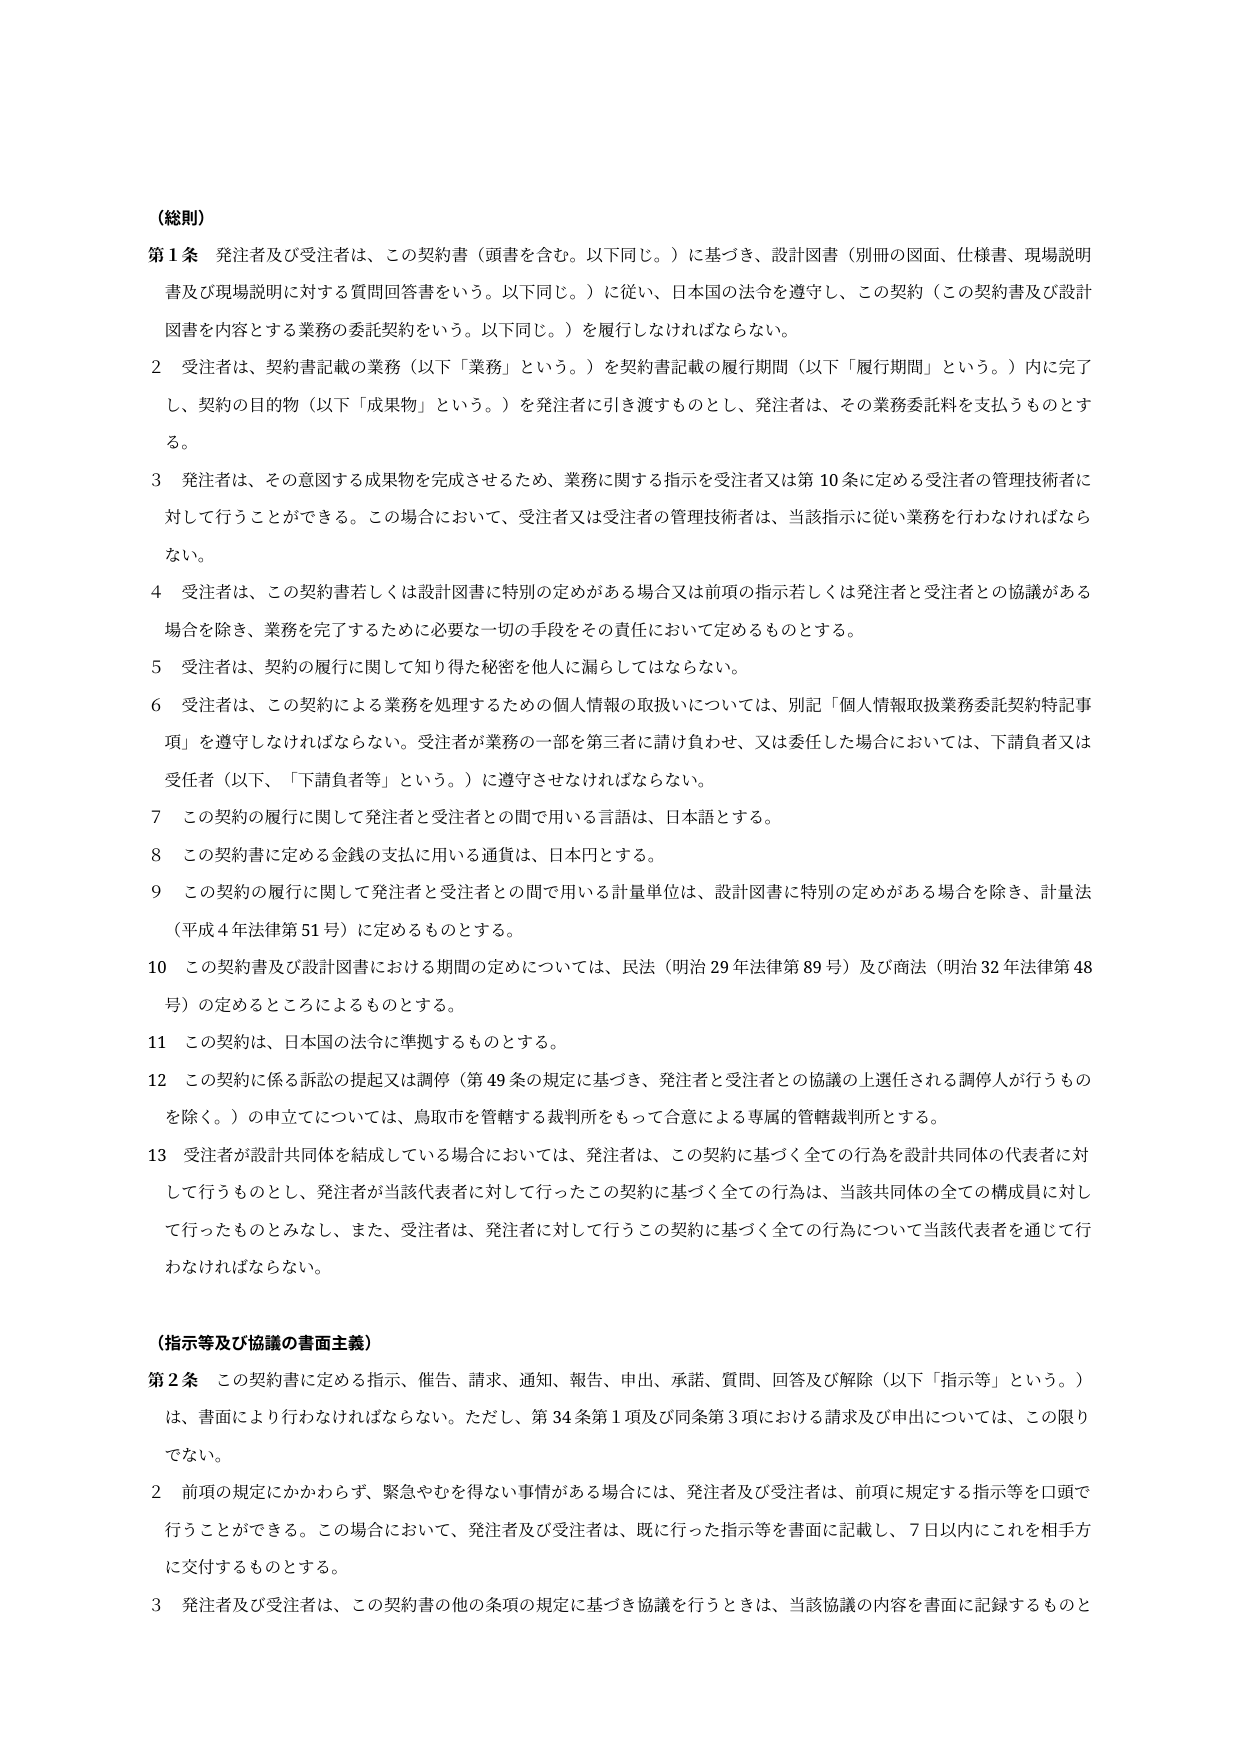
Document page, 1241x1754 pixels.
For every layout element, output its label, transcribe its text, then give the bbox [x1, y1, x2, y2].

text 第２条 この契約書に定める指示、催告、請求、通知、報告、申出、承諾、質問、回答及び解除（以下「指示等」という。）は、書面により行わなければならない。ただし、第34条第１項及び同条第３項における請求及び申出については、この限りでない。 [148, 1361, 1092, 1473]
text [148, 1586, 1092, 1623]
text ７ この契約の履行に関して発注者と受注者との間で用いる言語は、日本語とする。 [148, 798, 1092, 836]
text ２ 受注者は、契約書記載の業務（以下「業務」という。）を契約書記載の履行期間（以下「履行期間」という。）内に完了し、契約の目的物（以下「成果物」という。）を発注者に引き渡すものとし、発注者は、その業務委託料を支払うものとする。 [148, 348, 1092, 461]
text （総則） [148, 198, 1092, 236]
text 10 この契約書及び設計図書における期間の定めについては、民法（明治29年法律第89号）及び商法（明治32年法律第48号）の定めるところによるものとする。 [148, 948, 1092, 1023]
text 12 この契約に係る訴訟の提起又は調停（第49条の規定に基づき、発注者と受注者との協議の上選任される調停人が行うものを除く。）の申立てについては、鳥取市を管轄する裁判所をもって合意による専属的管轄裁判所とする。 [148, 1061, 1092, 1136]
text （指示等及び協議の書面主義） [148, 1323, 1092, 1361]
text ４ 受注者は、この契約書若しくは設計図書に特別の定めがある場合又は前項の指示若しくは発注者と受注者との協議がある場合を除き、業務を完了するために必要な一切の手段をその責任において定めるものとする。 [148, 573, 1092, 648]
text 11 この契約は、日本国の法令に準拠するものとする。 [148, 1023, 1092, 1061]
text ９ この契約の履行に関して発注者と受注者との間で用いる計量単位は、設計図書に特別の定めがある場合を除き、計量法（平成４年法律第51号）に定めるものとする。 [148, 873, 1092, 948]
text ２ 前項の規定にかかわらず、緊急やむを得ない事情がある場合には、発注者及び受注者は、前項に規定する指示等を口頭で行うことができる。この場合において、発注者及び受注者は、既に行った指示等を書面に記載し、７日以内にこれを相手方に交付するものとする。 [148, 1473, 1092, 1586]
text ３ 発注者は、その意図する成果物を完成させるため、業務に関する指示を受注者又は第10条に定める受注者の管理技術者に対して行うことができる。この場合において、受注者又は受注者の管理技術者は、当該指示に従い業務を行わなければならない。 [148, 461, 1092, 573]
text ５ 受注者は、契約の履行に関して知り得た秘密を他人に漏らしてはならない。 [148, 648, 1092, 686]
text 第１条 発注者及び受注者は、この契約書（頭書を含む。以下同じ。）に基づき、設計図書（別冊の図面、仕様書、現場説明書及び現場説明に対する質問回答書をいう。以下同じ。）に従い、日本国の法令を遵守し、この契約（この契約書及び設計図書を内容とする業務の委託契約をいう。以下同じ。）を履行しなければならない。 [148, 236, 1092, 348]
text ８ この契約書に定める金銭の支払に用いる通貨は、日本円とする。 [148, 836, 1092, 873]
text ６ 受注者は、この契約による業務を処理するための個人情報の取扱いについては、別記「個人情報取扱業務委託契約特記事項」を遵守しなければならない。受注者が業務の一部を第三者に請け負わせ、又は委任した場合においては、下請負者又は受任者（以下、「下請負者等」という。）に遵守させなければならない。 [148, 686, 1092, 798]
text 13 受注者が設計共同体を結成している場合においては、発注者は、この契約に基づく全ての行為を設計共同体の代表者に対して行うものとし、発注者が当該代表者に対して行ったこの契約に基づく全ての行為は、当該共同体の全ての構成員に対して行ったものとみなし、また、受注者は、発注者に対して行うこの契約に基づく全ての行為について当該代表者を通じて行わなければならない。 [148, 1136, 1092, 1286]
